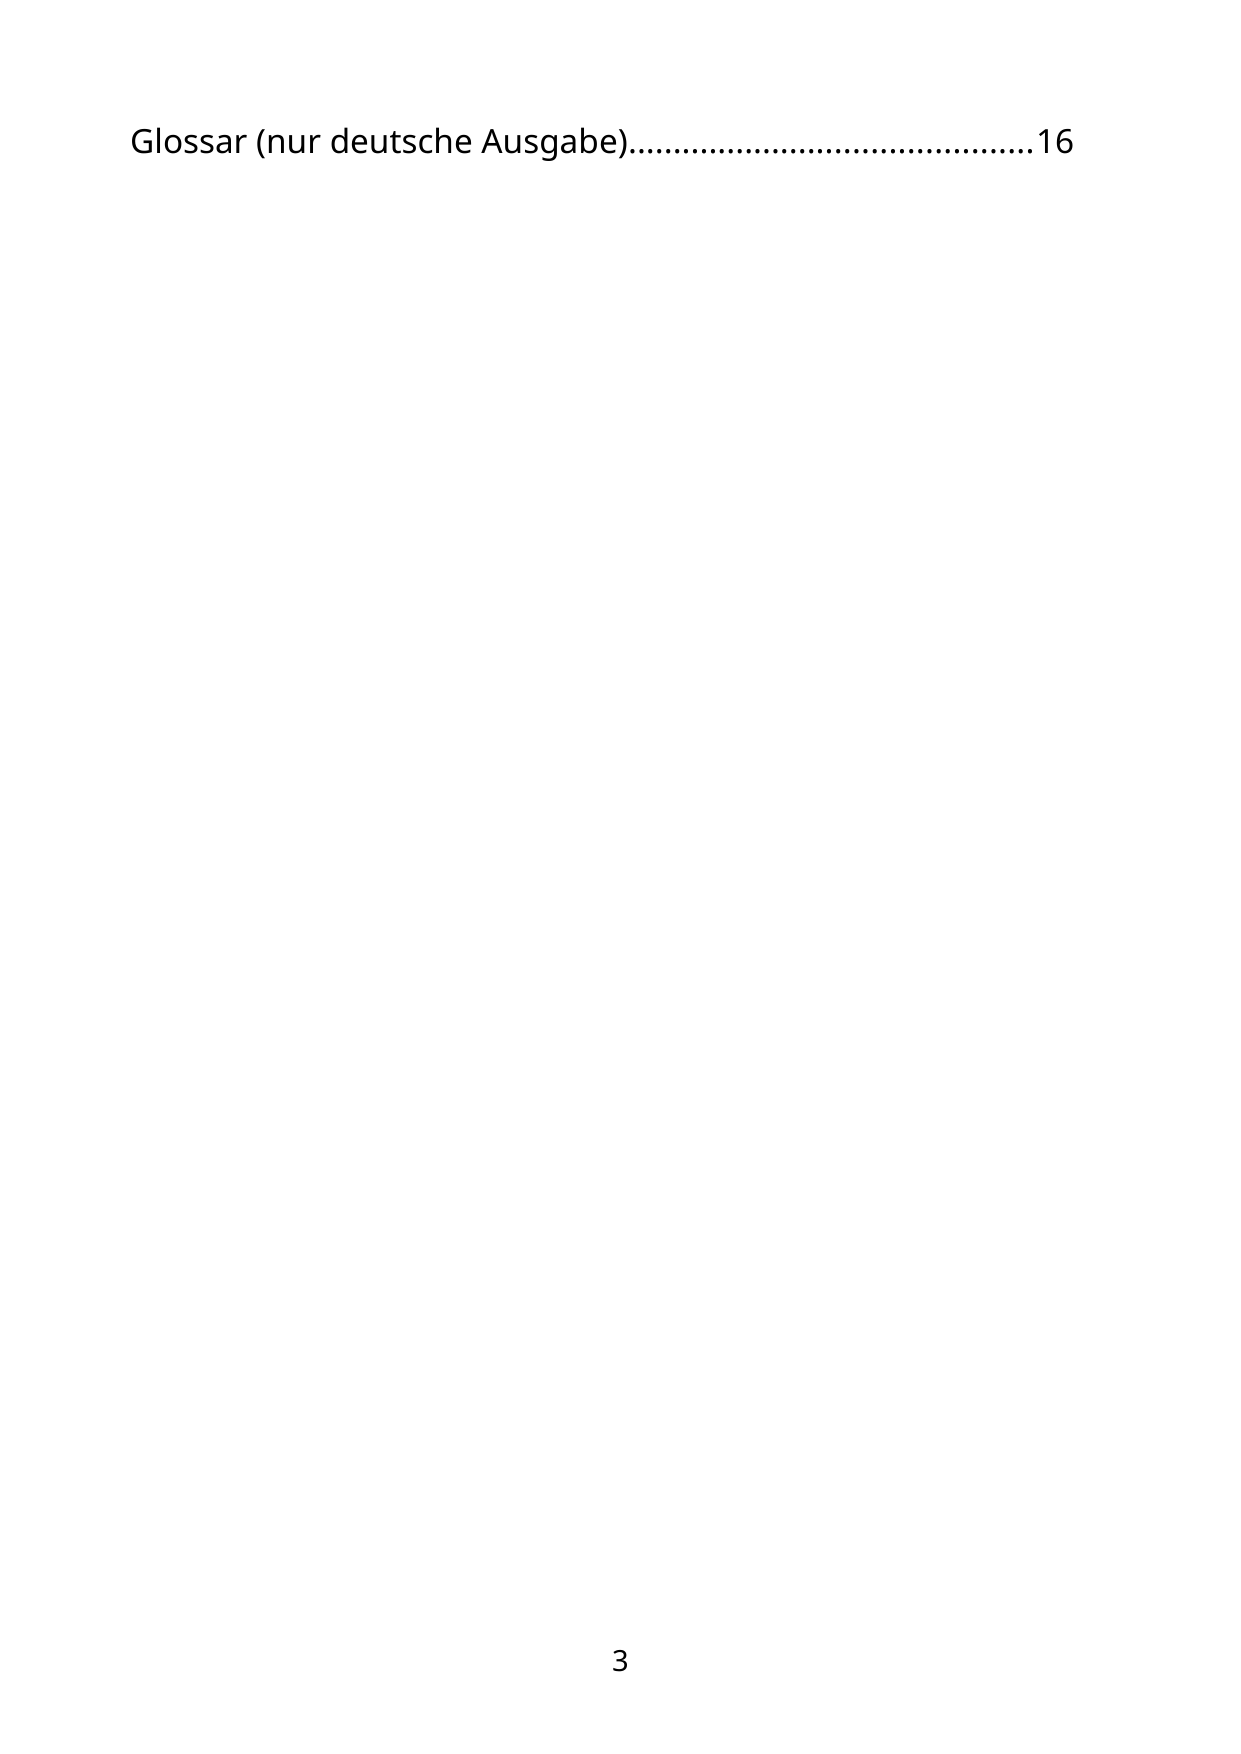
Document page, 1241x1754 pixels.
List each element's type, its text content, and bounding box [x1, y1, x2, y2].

text Glossar (nur deutsche Ausgabe) 16 [130, 118, 1051, 163]
